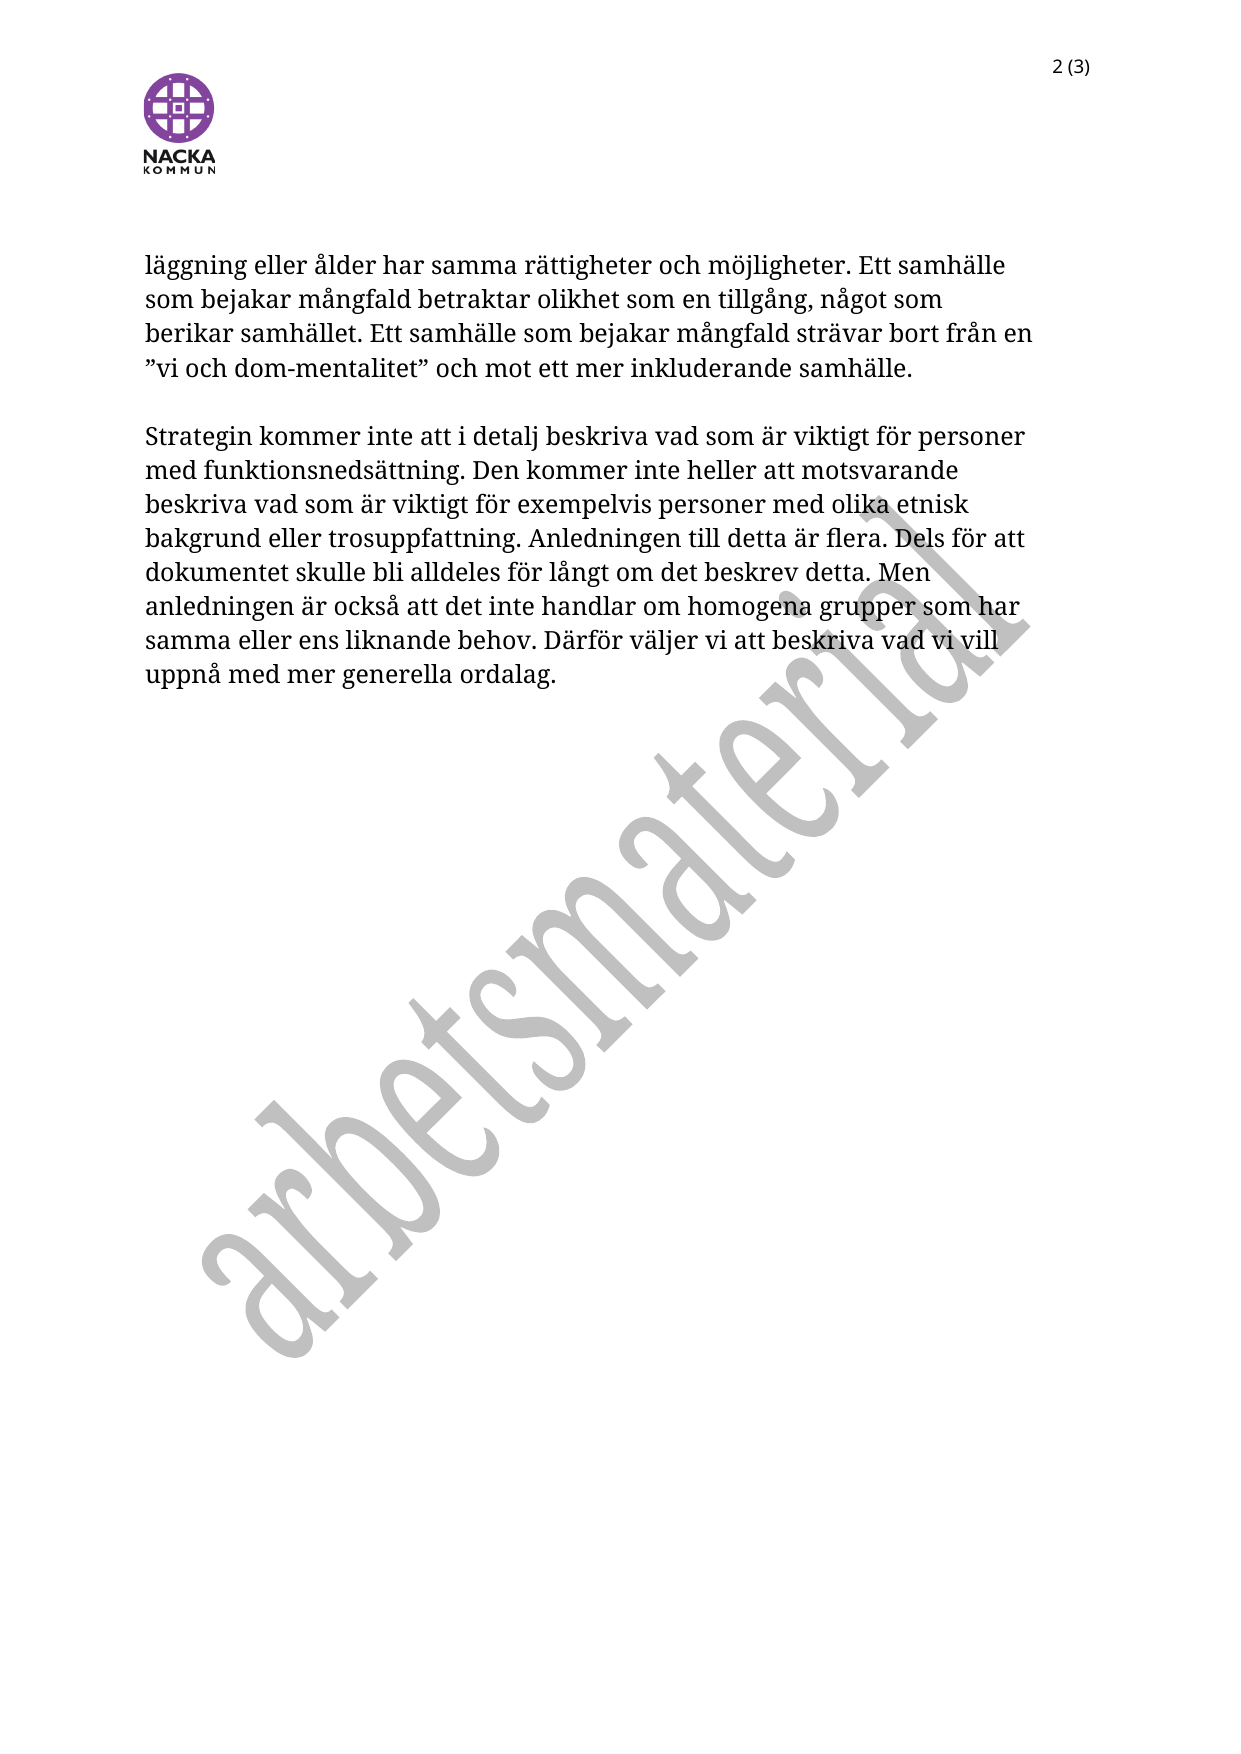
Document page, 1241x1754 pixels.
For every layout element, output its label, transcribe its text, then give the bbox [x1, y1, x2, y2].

picture [143, 73, 215, 174]
text Strategin kommer inte att i detalj beskriva vad som är viktigt för personer med funktionsnedsättning. Den kommer inte heller att motsvarande beskriva vad som är viktigt för exempelvis personer med olika etnisk bakgrund eller trosuppfattning. Anledningen till detta är flera. Dels för att dokumentet skulle bli alldeles för långt om det beskrev detta. Men anledningen är också att det inte handlar om homogena grupper som har samma eller ens liknande behov. Därför väljer vi att beskriva vad vi vill uppnå med mer generella ordalag. [145, 418, 1036, 691]
